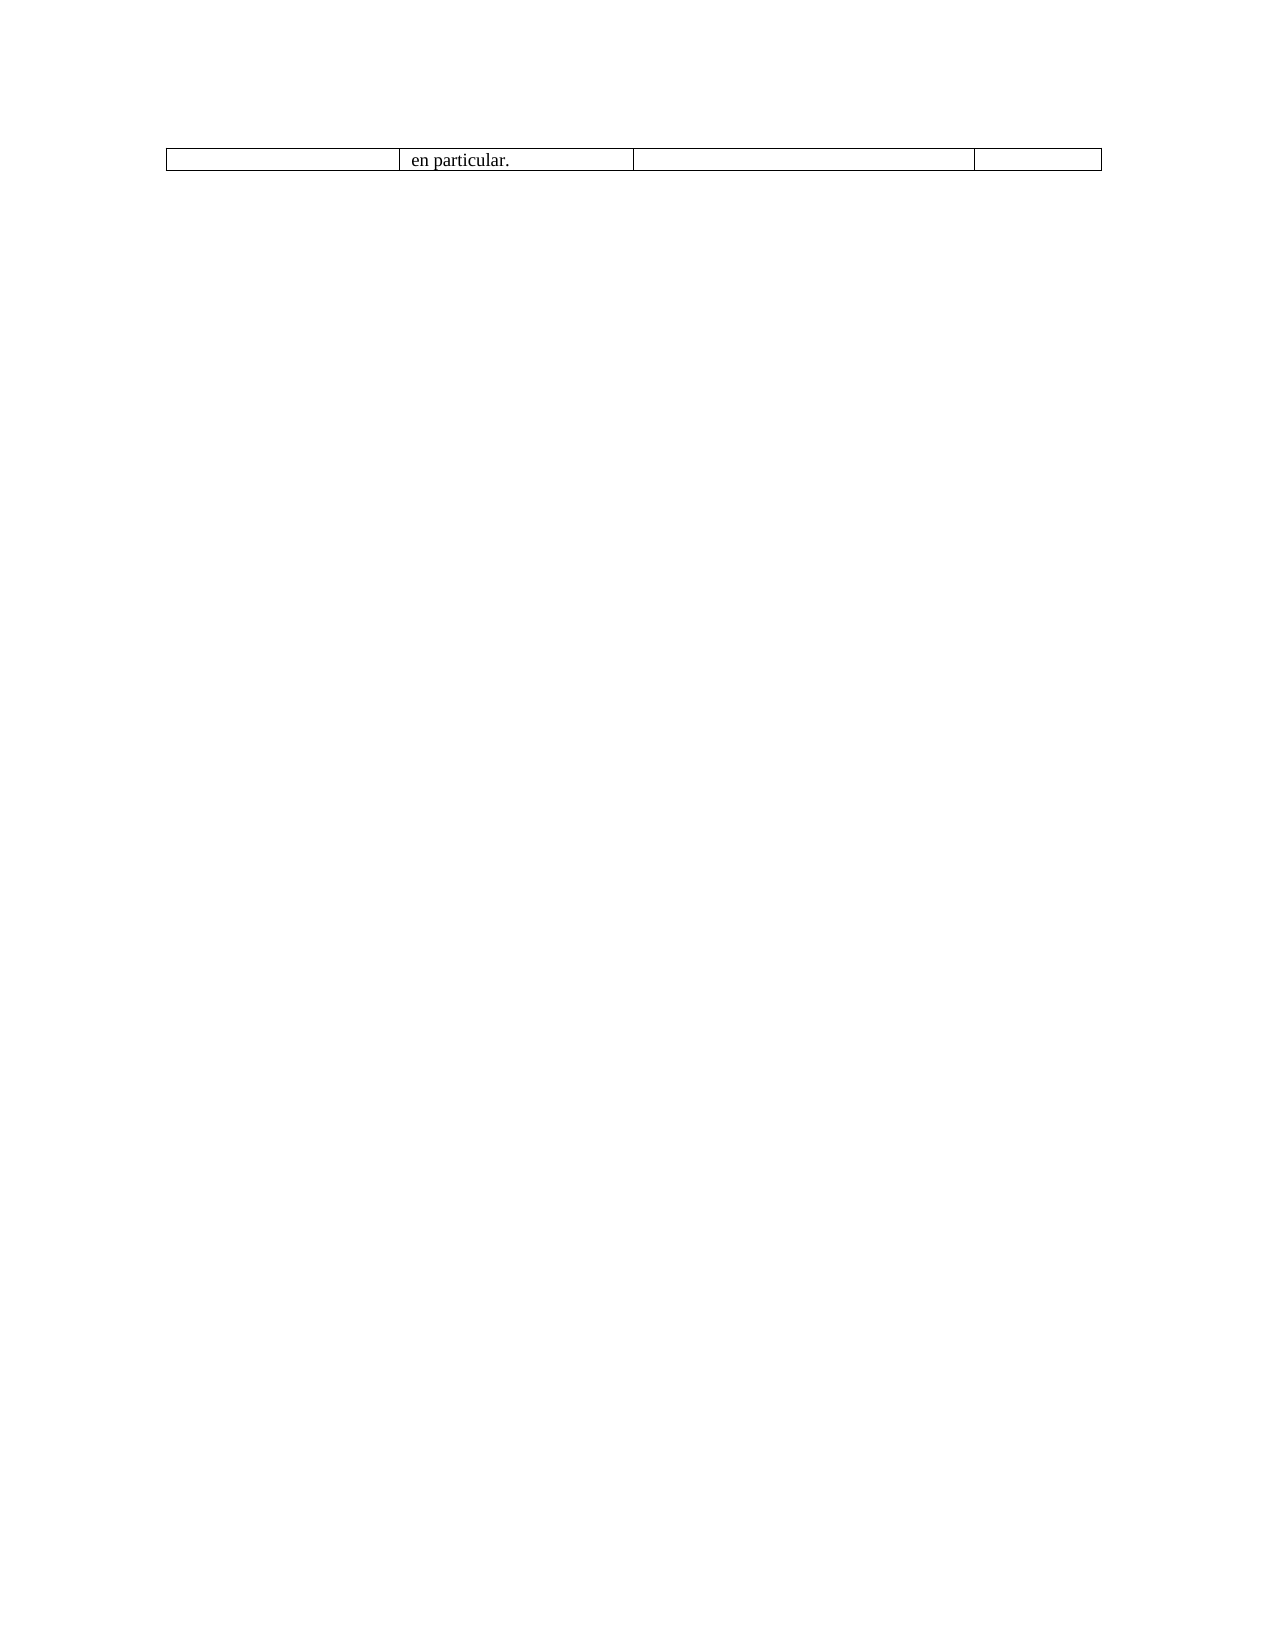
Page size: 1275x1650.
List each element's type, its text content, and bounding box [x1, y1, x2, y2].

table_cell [400, 149, 633, 170]
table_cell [167, 149, 399, 170]
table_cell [634, 149, 974, 170]
table_cell 5 [975, 149, 1101, 170]
